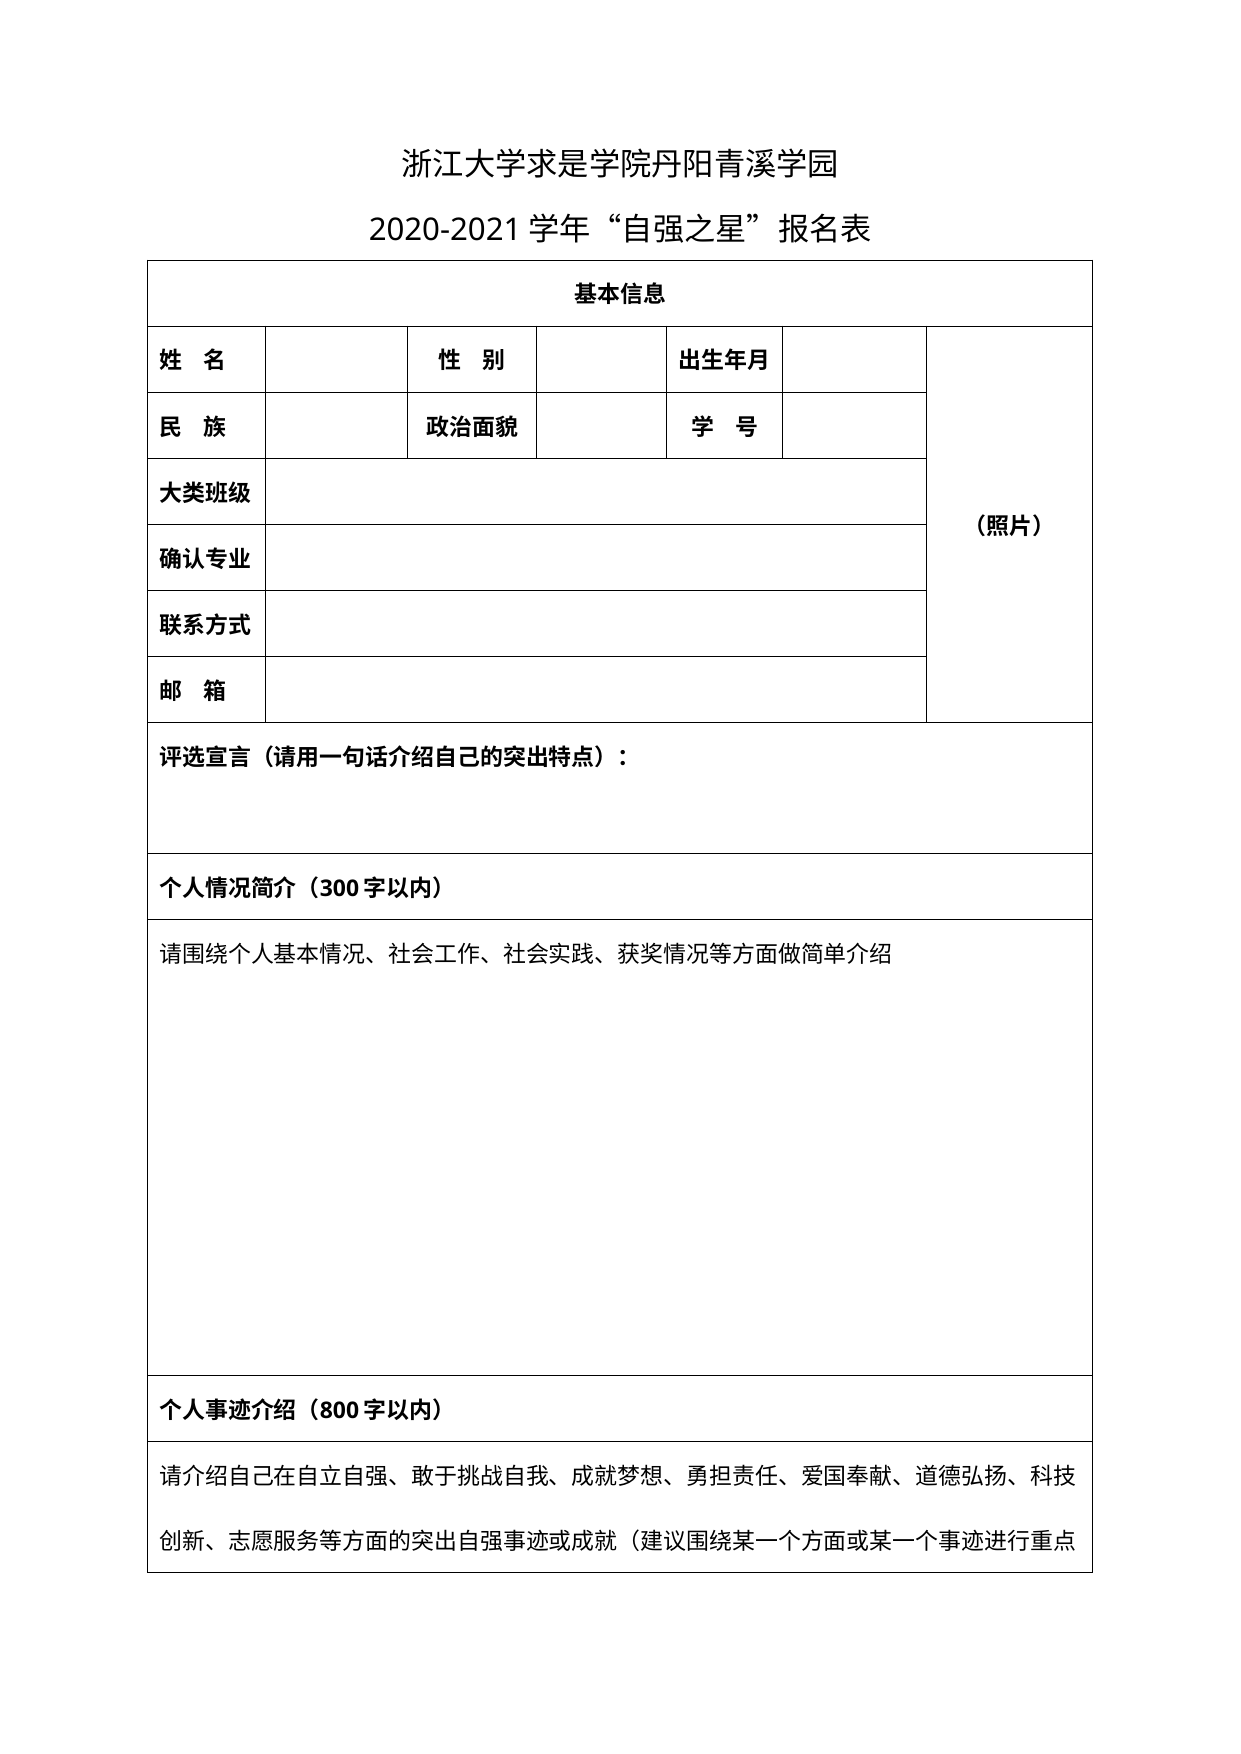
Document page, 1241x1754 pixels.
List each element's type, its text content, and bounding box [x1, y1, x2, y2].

table_cell （照片） [927, 327, 1092, 722]
table_cell 出生年月 [667, 327, 782, 392]
text 浙江大学求是学院丹阳青溪学园 [165, 129, 1075, 194]
table_cell 评选宣言（请用一句话介绍自己的突出特点）： [148, 723, 1092, 853]
table_cell 学 号 [667, 393, 782, 458]
table_cell [266, 393, 407, 458]
table_cell 联系方式 [148, 591, 265, 656]
table_cell 民 族 [148, 393, 265, 458]
table_cell 确认专业 [148, 525, 265, 590]
table_cell [266, 459, 926, 524]
table_cell 个人情况简介（300字以内） [148, 854, 1092, 919]
table_cell [537, 393, 666, 458]
text 2020-2021学年“自强之星”报名表 [165, 194, 1075, 259]
table_cell 个人事迹介绍（800字以内） [148, 1376, 1092, 1441]
table_header 基本信息 [148, 261, 1092, 326]
table_cell [266, 327, 407, 392]
table_cell 请围绕个人基本情况、社会工作、社会实践、获奖情况等方面做简单介绍 [148, 920, 1092, 1375]
table_cell [266, 525, 926, 590]
table_cell [266, 657, 926, 722]
table_cell 性 别 [408, 327, 536, 392]
table_cell [783, 327, 926, 392]
table_cell 邮 箱 [148, 657, 265, 722]
table_cell [266, 591, 926, 656]
table_cell [783, 393, 926, 458]
table_cell 政治面貌 [408, 393, 536, 458]
table_cell 大类班级 [148, 459, 265, 524]
table_cell [537, 327, 666, 392]
table_cell 姓 名 [148, 327, 265, 392]
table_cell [148, 1442, 1092, 1572]
